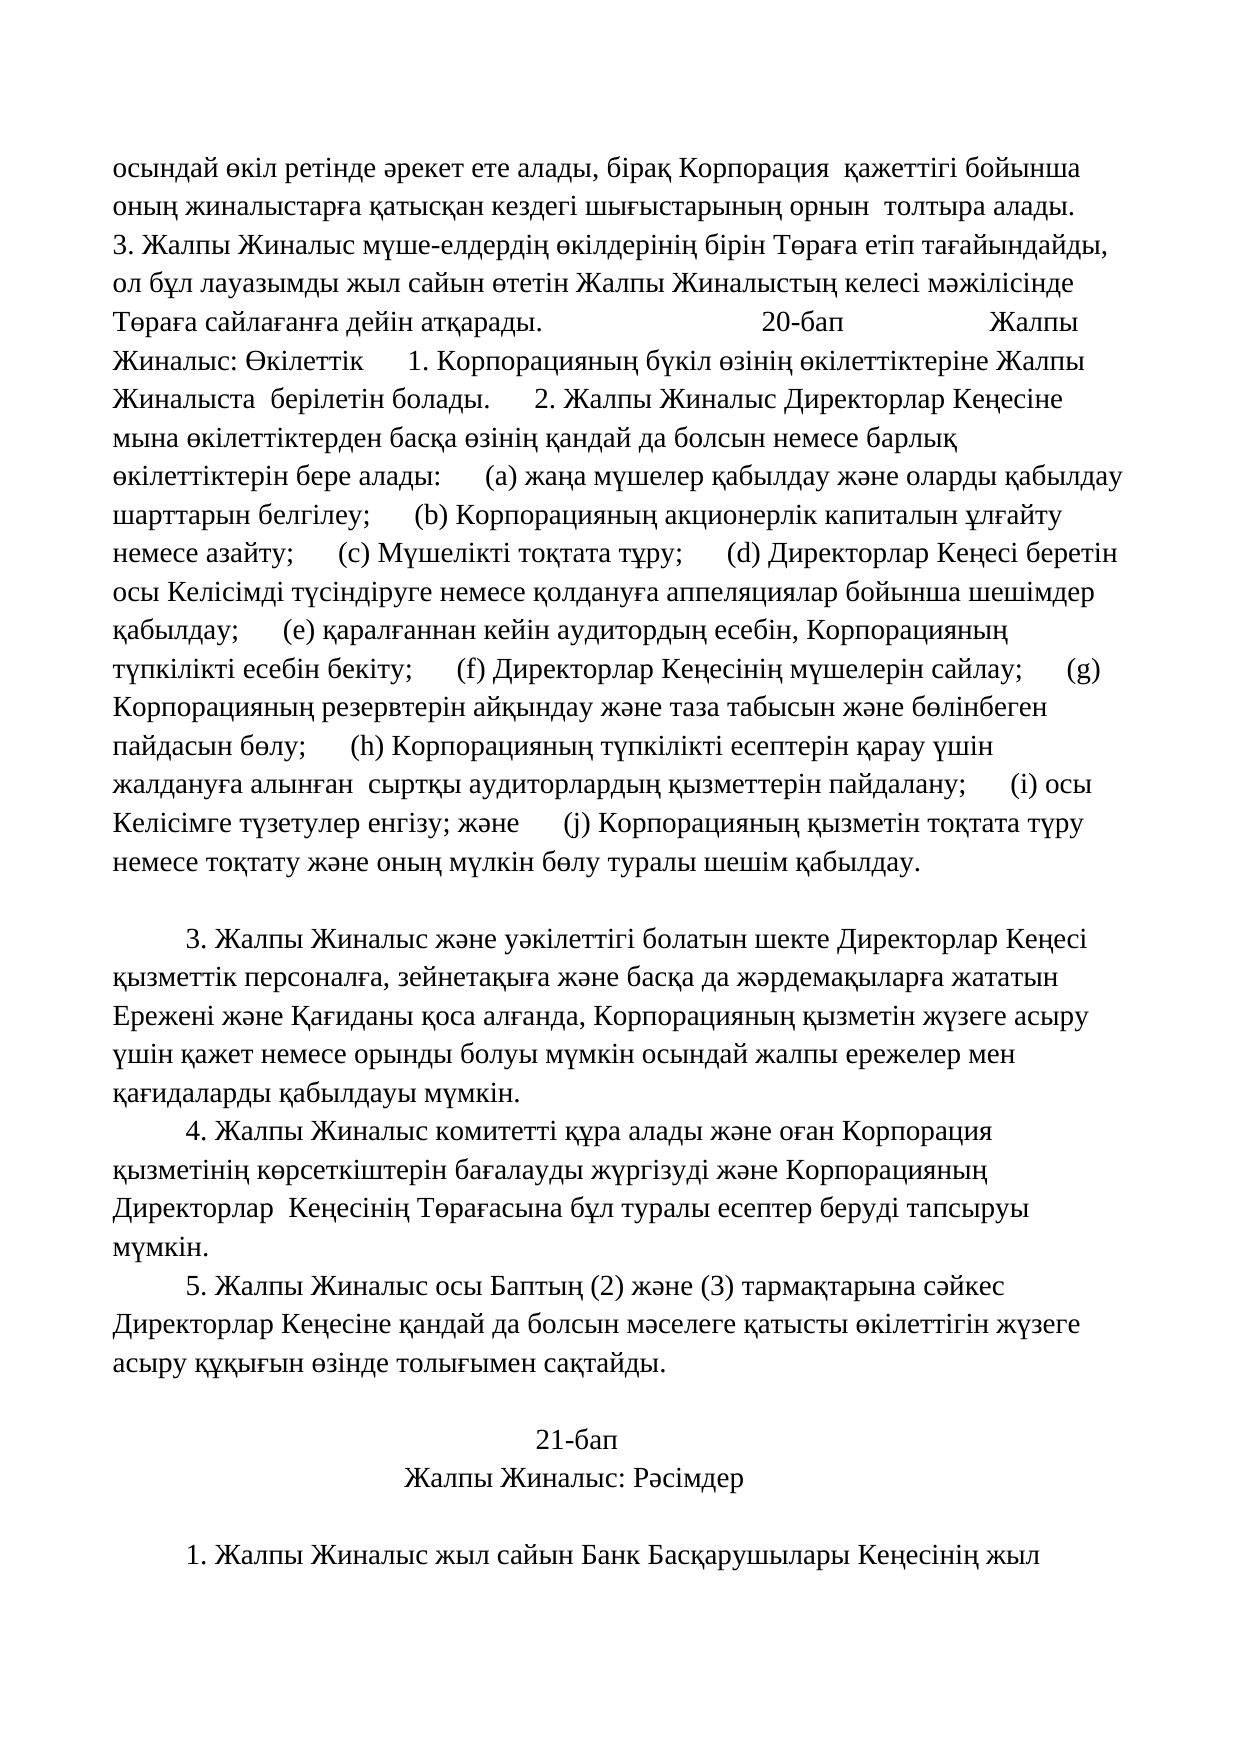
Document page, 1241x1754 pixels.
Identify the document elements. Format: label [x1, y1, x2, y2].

text [112, 882, 1128, 1571]
text [112, 150, 1128, 877]
